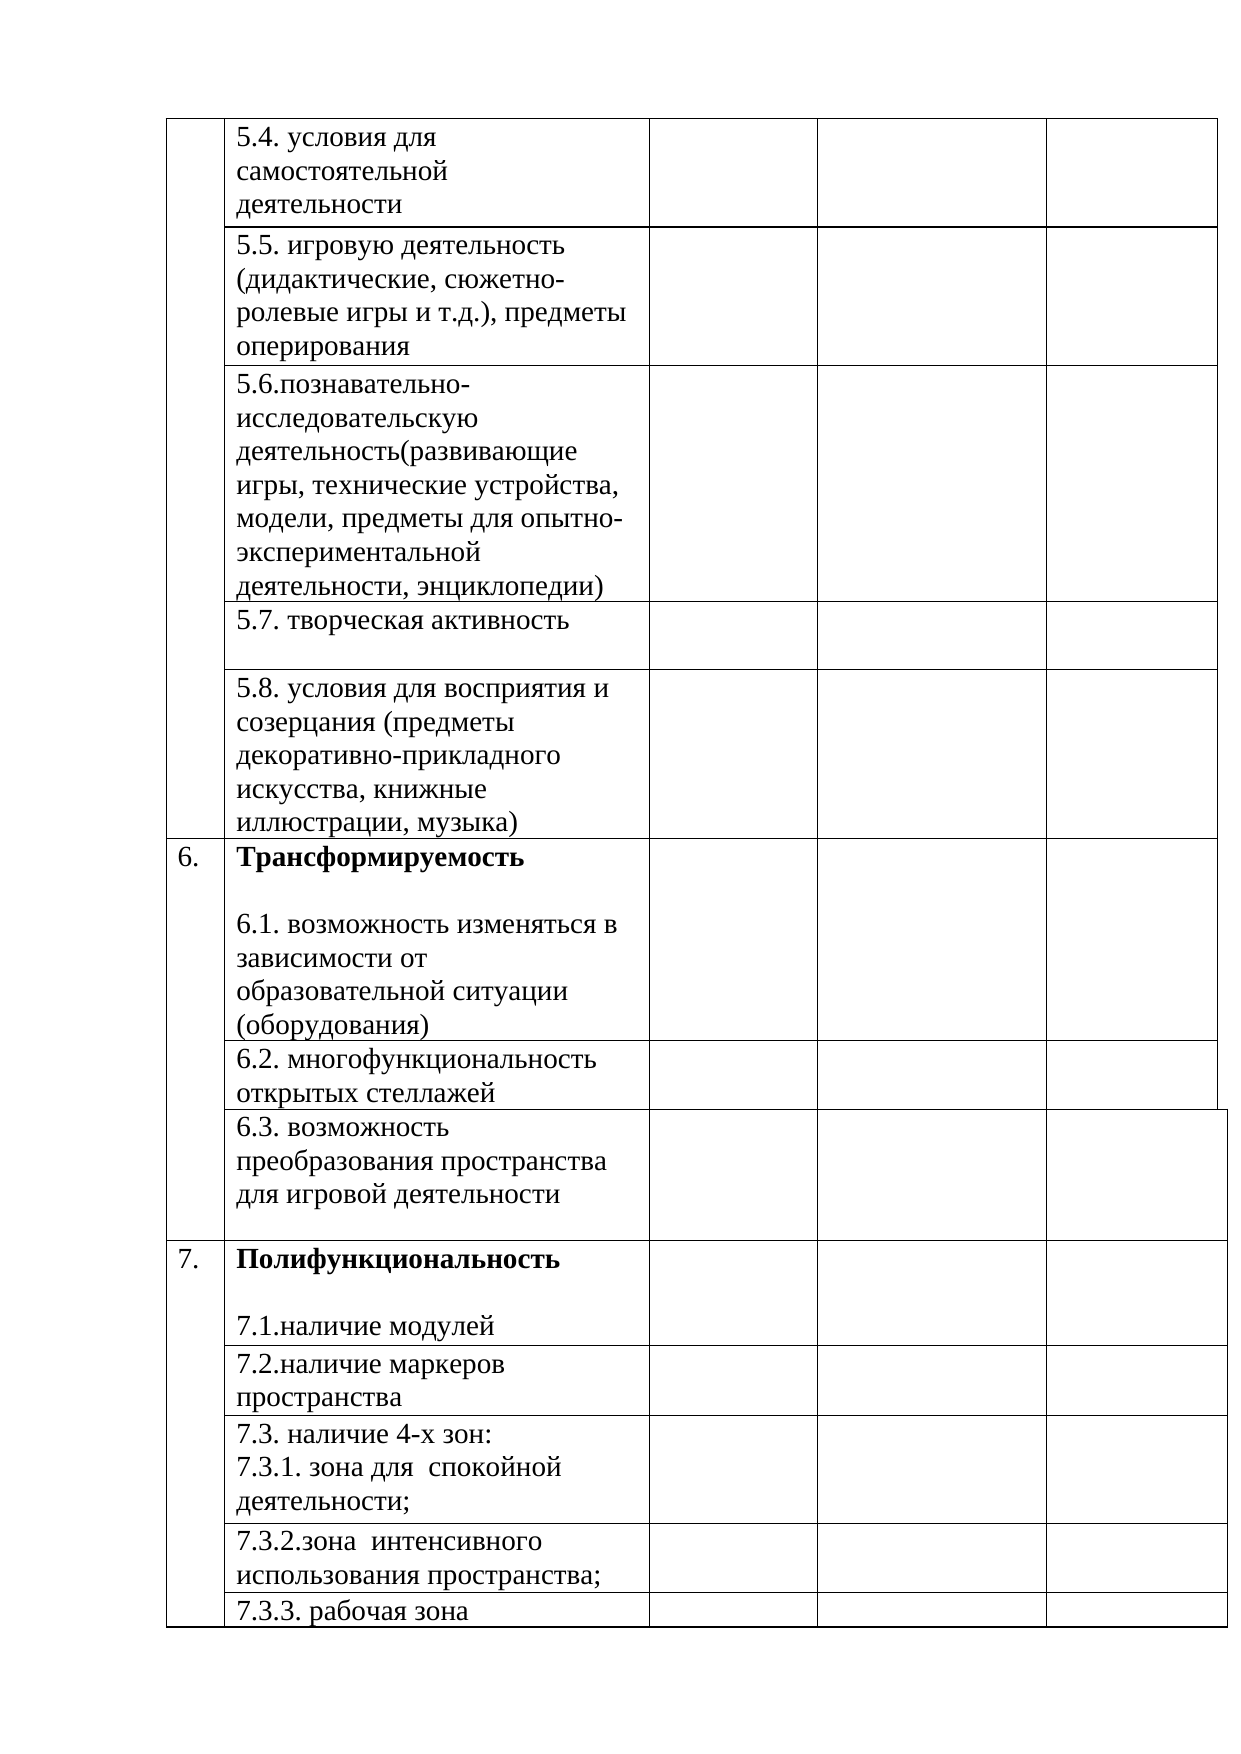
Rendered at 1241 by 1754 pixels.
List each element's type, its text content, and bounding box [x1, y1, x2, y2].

table_cell [650, 670, 817, 838]
table_cell [1047, 1524, 1227, 1592]
table_cell 7. [167, 1241, 224, 1626]
table_cell [650, 119, 817, 226]
table_cell 5.5. игровую деятельность (дидактические, сюжетно-ролевые игры и т.д.), предметы оперирования [225, 228, 649, 365]
table_cell [1047, 1593, 1227, 1626]
table_cell [650, 1241, 817, 1345]
table_cell [818, 1041, 1046, 1108]
table_cell [1047, 839, 1217, 1040]
table_cell [818, 1241, 1046, 1345]
table_cell [1047, 1416, 1227, 1522]
table_cell [650, 1524, 817, 1592]
table_cell [818, 1416, 1046, 1522]
table_cell 6.2. многофункциональность открытых стеллажей [225, 1041, 649, 1108]
table_cell [1047, 228, 1217, 365]
table_cell [818, 1593, 1046, 1626]
table_cell [818, 366, 1046, 601]
table_cell [1047, 670, 1217, 838]
table_cell [818, 119, 1046, 226]
table_cell [818, 1524, 1046, 1592]
table_cell [1047, 1110, 1227, 1240]
table_cell 5.6.познавательно-исследовательскую деятельность(развивающие игры, технические устройства, модели, предметы для опытно-экспериментальной деятельности, энциклопедии) [225, 366, 649, 601]
table_cell [1047, 602, 1217, 669]
table_cell [650, 228, 817, 365]
table_cell [1047, 366, 1217, 601]
table_cell [650, 1110, 817, 1240]
table_cell [650, 1416, 817, 1522]
table_cell [650, 366, 817, 601]
table_cell [650, 1041, 817, 1108]
table_cell 7.3. наличие 4-х зон: 7.3.1. зона для спокойной деятельности; [225, 1416, 649, 1522]
table_cell [1047, 1041, 1217, 1108]
table_cell 7.3.2.зона интенсивного использования пространства; [225, 1524, 649, 1592]
table_cell [650, 602, 817, 669]
table_cell 6. [167, 839, 224, 1240]
table_cell 5.8. условия для восприятия и созерцания (предметы декоративно-прикладного искусства, книжные иллюстрации, музыка) [225, 670, 649, 838]
table_cell 7.3.3. рабочая зона [225, 1593, 649, 1626]
table_cell [1047, 1241, 1227, 1345]
table_cell [818, 602, 1046, 669]
table_cell Полифункциональность 7.1.наличие модулей [225, 1241, 649, 1345]
table_cell 5.4. условия для самостоятельной деятельности [225, 119, 649, 226]
table_cell 6.3. возможность преобразования пространства для игровой деятельности [225, 1110, 649, 1240]
table_cell [818, 670, 1046, 838]
table_cell [1047, 1346, 1227, 1415]
table_cell [650, 1593, 817, 1626]
table_cell [818, 228, 1046, 365]
table_cell Трансформируемость 6.1. возможность изменяться в зависимости от образовательной ситуации (оборудования) [225, 839, 649, 1040]
table_cell [818, 1110, 1046, 1240]
table_cell [650, 1346, 817, 1415]
table_cell [818, 839, 1046, 1040]
table_cell [818, 1346, 1046, 1415]
table_cell 5.7. творческая активность [225, 602, 649, 669]
table_cell [650, 839, 817, 1040]
table_cell [1047, 119, 1217, 226]
table_cell 7.2.наличие маркеров пространства [225, 1346, 649, 1415]
